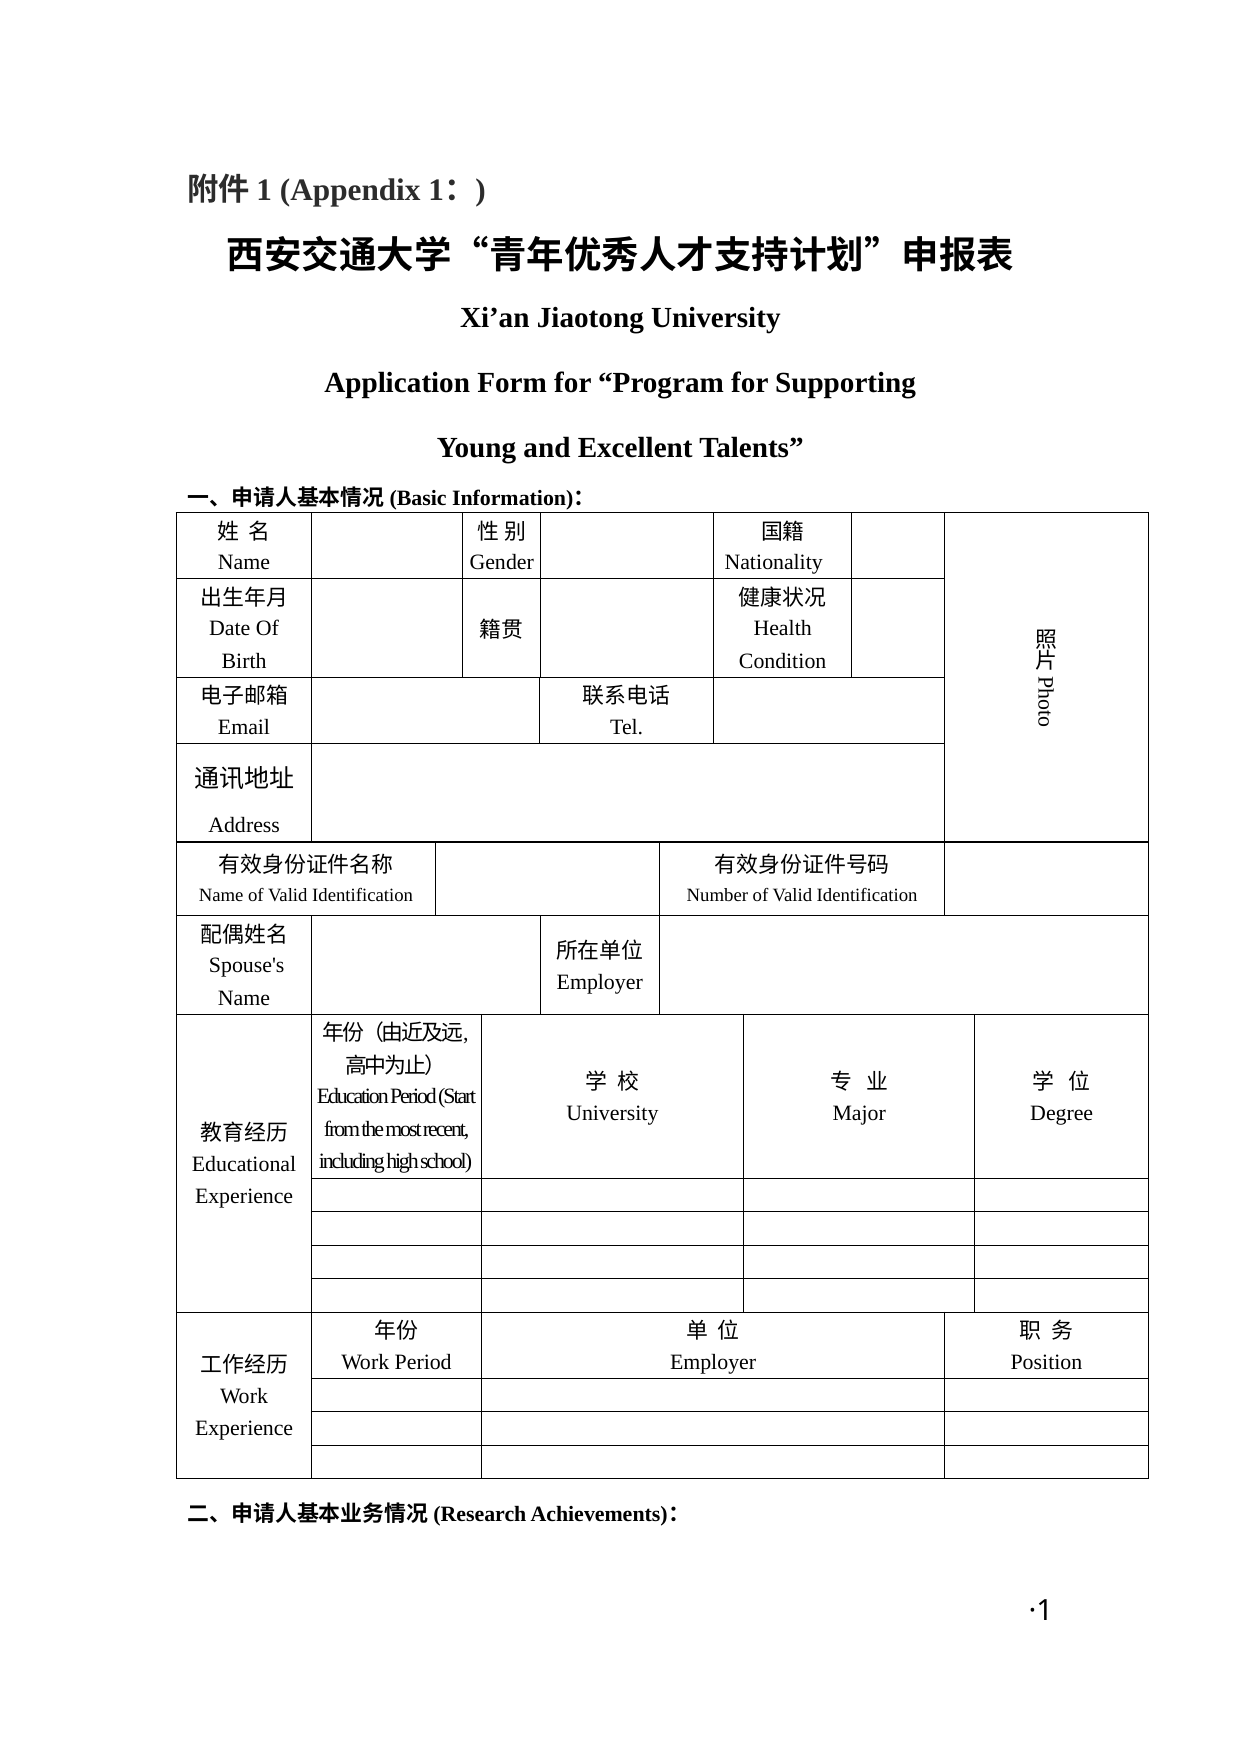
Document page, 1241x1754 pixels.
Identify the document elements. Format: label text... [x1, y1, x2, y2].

table_cell [482, 1246, 743, 1278]
table_cell [852, 579, 944, 677]
text 西安交通大学“青年优秀人才支持计划”申报表 [187, 220, 1053, 285]
table_cell [744, 1212, 974, 1244]
table_cell 学 位 Degree [975, 1015, 1148, 1177]
table_cell [312, 1179, 481, 1211]
table_cell [312, 1212, 481, 1244]
table_cell 专 业 Major [744, 1015, 974, 1177]
table_cell [312, 744, 944, 841]
table_cell [945, 1412, 1148, 1445]
table_cell 所在单位 Employer [541, 916, 659, 1014]
table_cell [482, 1279, 743, 1312]
table_cell 通讯地址 Address [177, 744, 311, 841]
table_cell [482, 1379, 944, 1411]
table_header [852, 513, 944, 578]
table_cell [482, 1179, 743, 1211]
table_cell [744, 1279, 974, 1312]
table_cell [312, 579, 462, 677]
table_cell 有效身份证件号码 Number of Valid Identification [660, 843, 944, 915]
table_cell [714, 678, 944, 743]
table_cell [482, 1412, 944, 1445]
table_cell [541, 579, 713, 677]
table_cell 学 校 University [482, 1015, 743, 1177]
table_cell 籍贯 [463, 579, 540, 677]
table_cell [312, 916, 540, 1014]
table_cell 配偶姓名 Spouse's Name [177, 916, 311, 1014]
table_cell [482, 1446, 944, 1478]
table_header 姓 名 Name [177, 513, 311, 578]
table_cell 单 位 Employer [482, 1313, 944, 1378]
table_cell 工作经历 Work Experience [177, 1313, 311, 1478]
table_cell [975, 1246, 1148, 1278]
table_cell [975, 1212, 1148, 1244]
table_cell 出生年月 Date Of Birth [177, 579, 311, 677]
table_cell [312, 1379, 481, 1411]
table_cell [945, 1446, 1148, 1478]
table_cell [744, 1179, 974, 1211]
table_cell [945, 843, 1148, 915]
table_header 性 别 Gender [463, 513, 540, 578]
table_cell [945, 1379, 1148, 1411]
table_cell 年份 Work Period [312, 1313, 481, 1378]
table_cell [312, 1446, 481, 1478]
text Application Form for “Program for Supporting [187, 350, 1053, 415]
table_header [312, 513, 462, 578]
table_header 照片Photo [945, 513, 1148, 841]
table_cell 年份（由近及远, 高中为止） Education Period (Start from the most recent, including high school) [312, 1015, 481, 1177]
table_cell 联系电话 Tel. [540, 678, 713, 743]
table_header [541, 513, 713, 578]
table_cell 有效身份证件名称 Name of Valid Identification [177, 843, 435, 915]
table_cell 电子邮箱 Email [177, 678, 311, 743]
table_cell [975, 1279, 1148, 1312]
text Xi’an Jiaotong University [187, 285, 1053, 350]
table_cell [312, 1412, 481, 1445]
table_cell [744, 1246, 974, 1278]
text Young and Excellent Talents” [187, 415, 1053, 480]
table_cell [312, 1246, 481, 1278]
table_cell [660, 916, 1148, 1014]
text 一、申请人基本情况 (Basic Information)： [187, 480, 1053, 512]
table_cell [312, 678, 539, 743]
table_cell [975, 1179, 1148, 1211]
text 附件1 (Appendix 1：) [187, 155, 1053, 220]
table_cell 职 务 Position [945, 1313, 1148, 1378]
table_cell [436, 843, 659, 915]
table_cell 健康状况 Health Condition [714, 579, 851, 677]
text 二、申请人基本业务情况 (Research Achievements)： [187, 1496, 1053, 1528]
table_cell [482, 1212, 743, 1244]
table_header 国籍 Nationality [714, 513, 851, 578]
table_cell [312, 1279, 481, 1312]
table_cell 教育经历 Educational Experience [177, 1015, 311, 1312]
